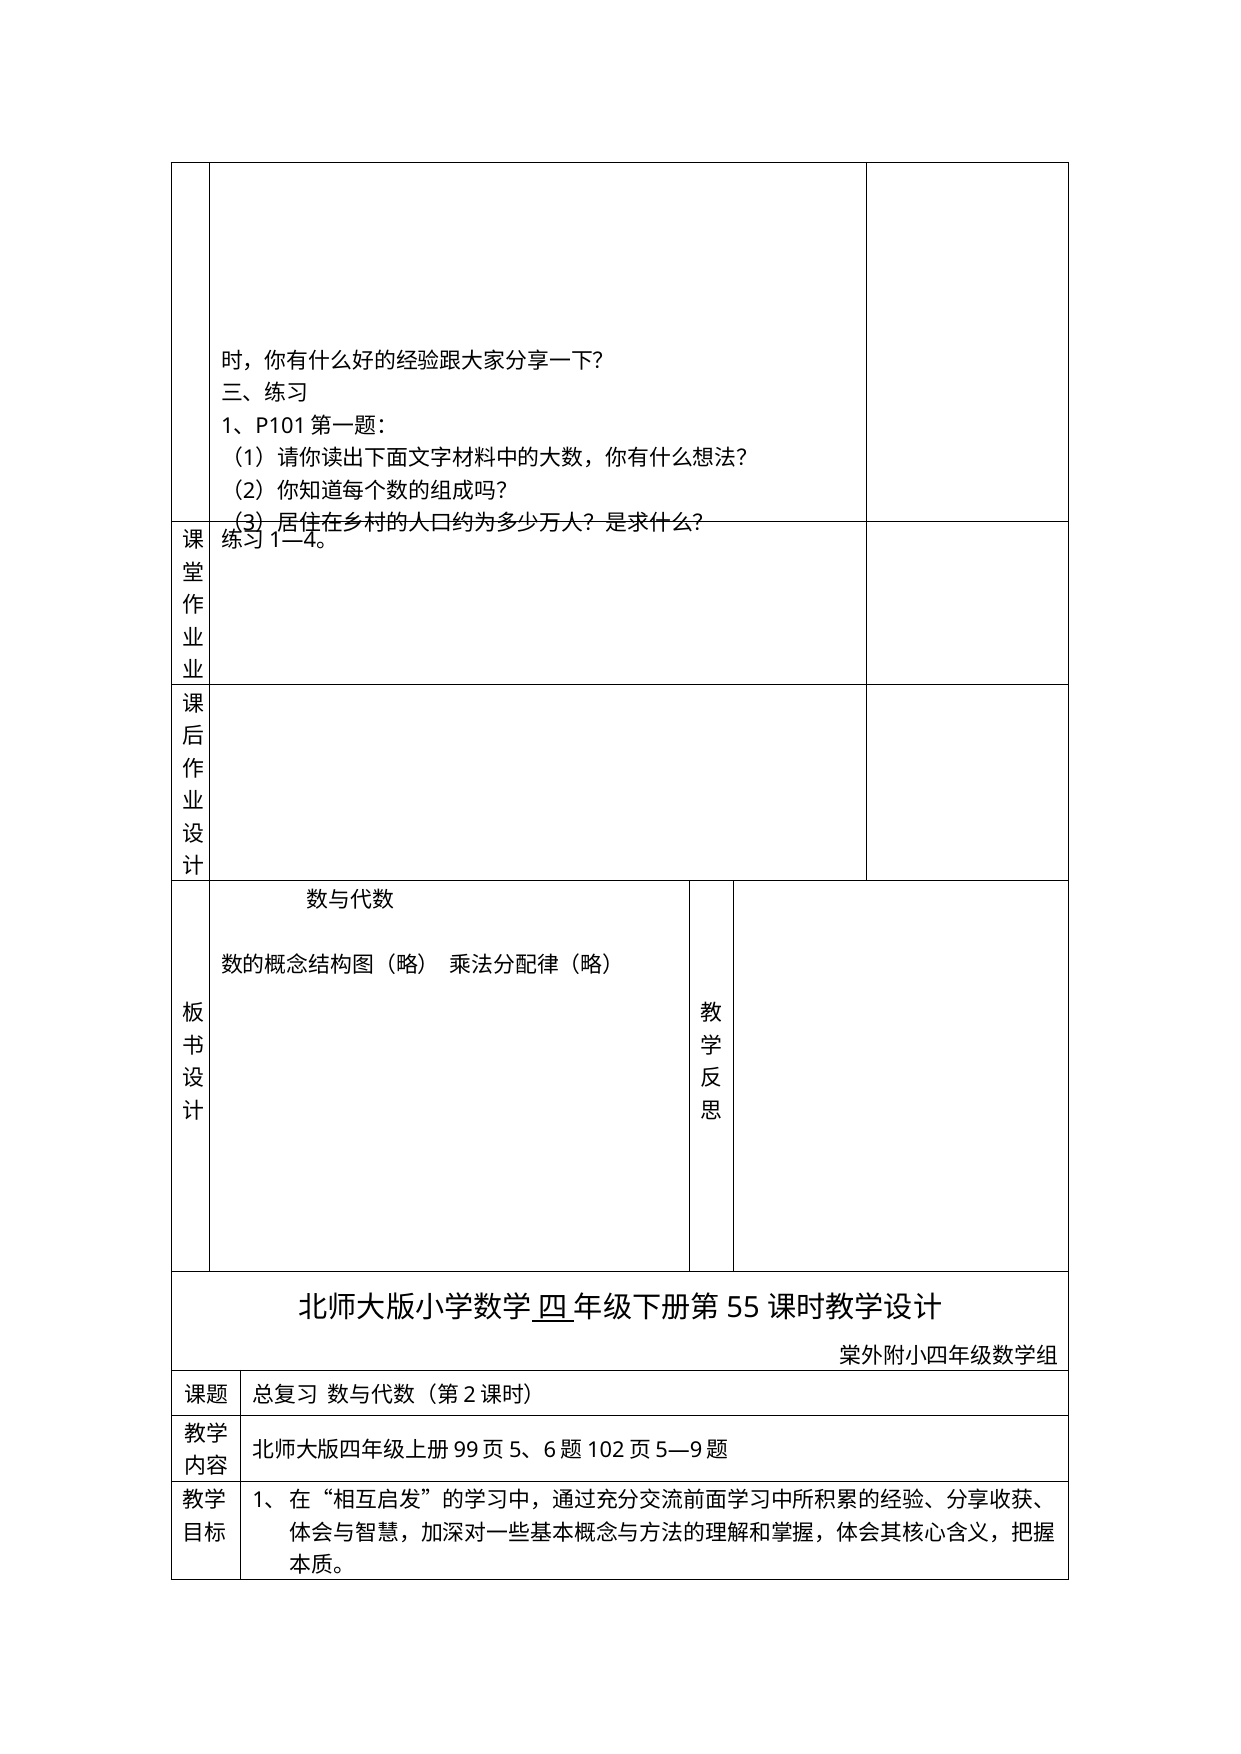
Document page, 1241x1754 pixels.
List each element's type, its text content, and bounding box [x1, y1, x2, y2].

table_cell 北师大版四年级上册99页5、6题 102页5—9题 [241, 1416, 1068, 1481]
table_cell 教学内容 [172, 1416, 240, 1481]
table_cell [867, 163, 1068, 521]
table_cell 课 后 作 业 设 计 [172, 685, 209, 880]
table_cell 课题 [172, 1371, 240, 1414]
table_cell 总复习 数与代数（第2课时） [241, 1371, 1068, 1414]
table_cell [241, 1482, 1068, 1579]
table_cell 教学反思 [690, 881, 733, 1271]
table_cell [734, 881, 1068, 1271]
table_cell 课堂作业 业 [172, 522, 209, 684]
table_cell [210, 685, 866, 880]
table_cell 北师大版小学数学 四 年级下册第 55 课时教学设计 棠外附小四年级数学组 [172, 1272, 1068, 1370]
table_cell 数与代数 数的概念结构图（略） 乘法分配律（略） [210, 881, 689, 1271]
table_cell 教学目标 [172, 1482, 240, 1579]
table_cell [867, 685, 1068, 880]
table_cell 练习1—4。 [210, 522, 866, 684]
table_cell [867, 522, 1068, 684]
table_cell 板书设计 [172, 881, 209, 1271]
